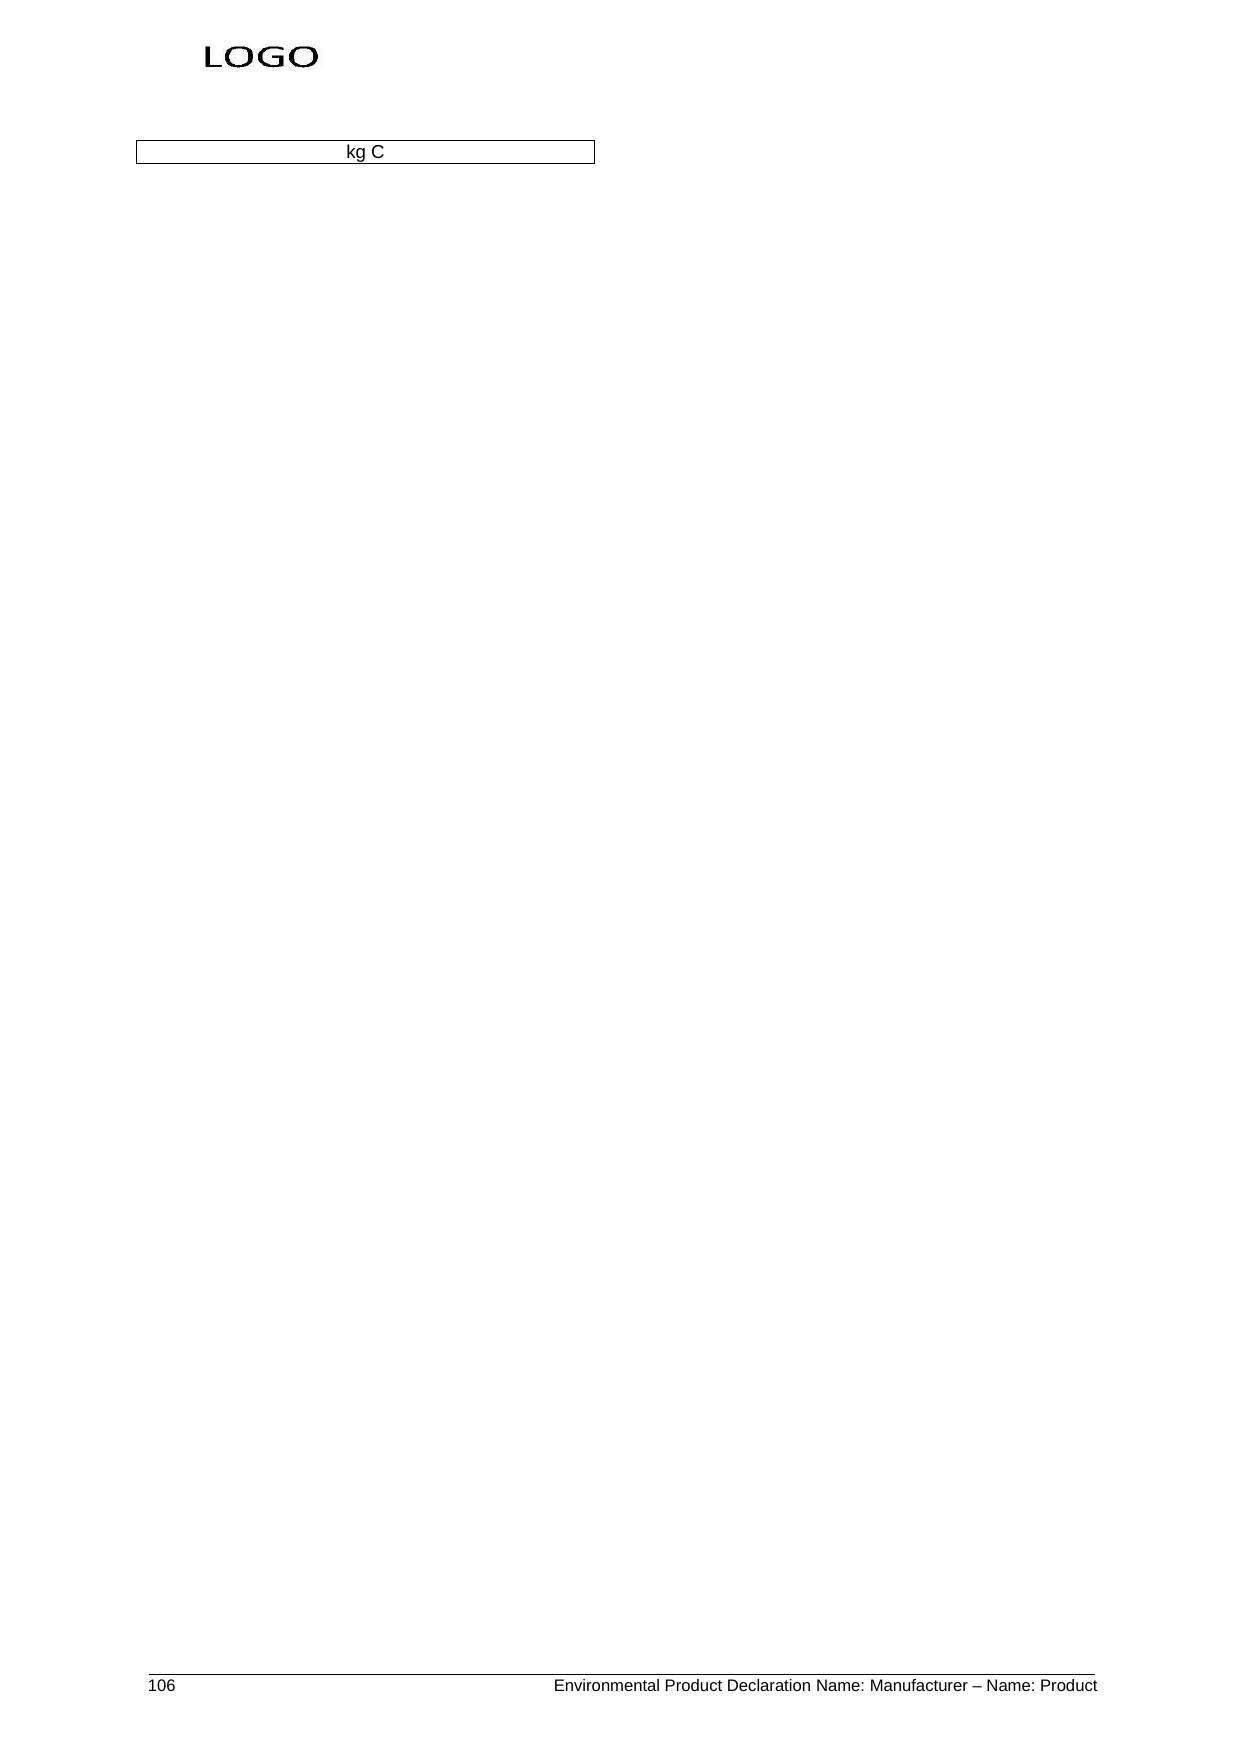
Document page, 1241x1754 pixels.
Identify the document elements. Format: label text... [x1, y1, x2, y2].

picture [148, 13, 623, 102]
table_cell kg C [137, 141, 594, 162]
